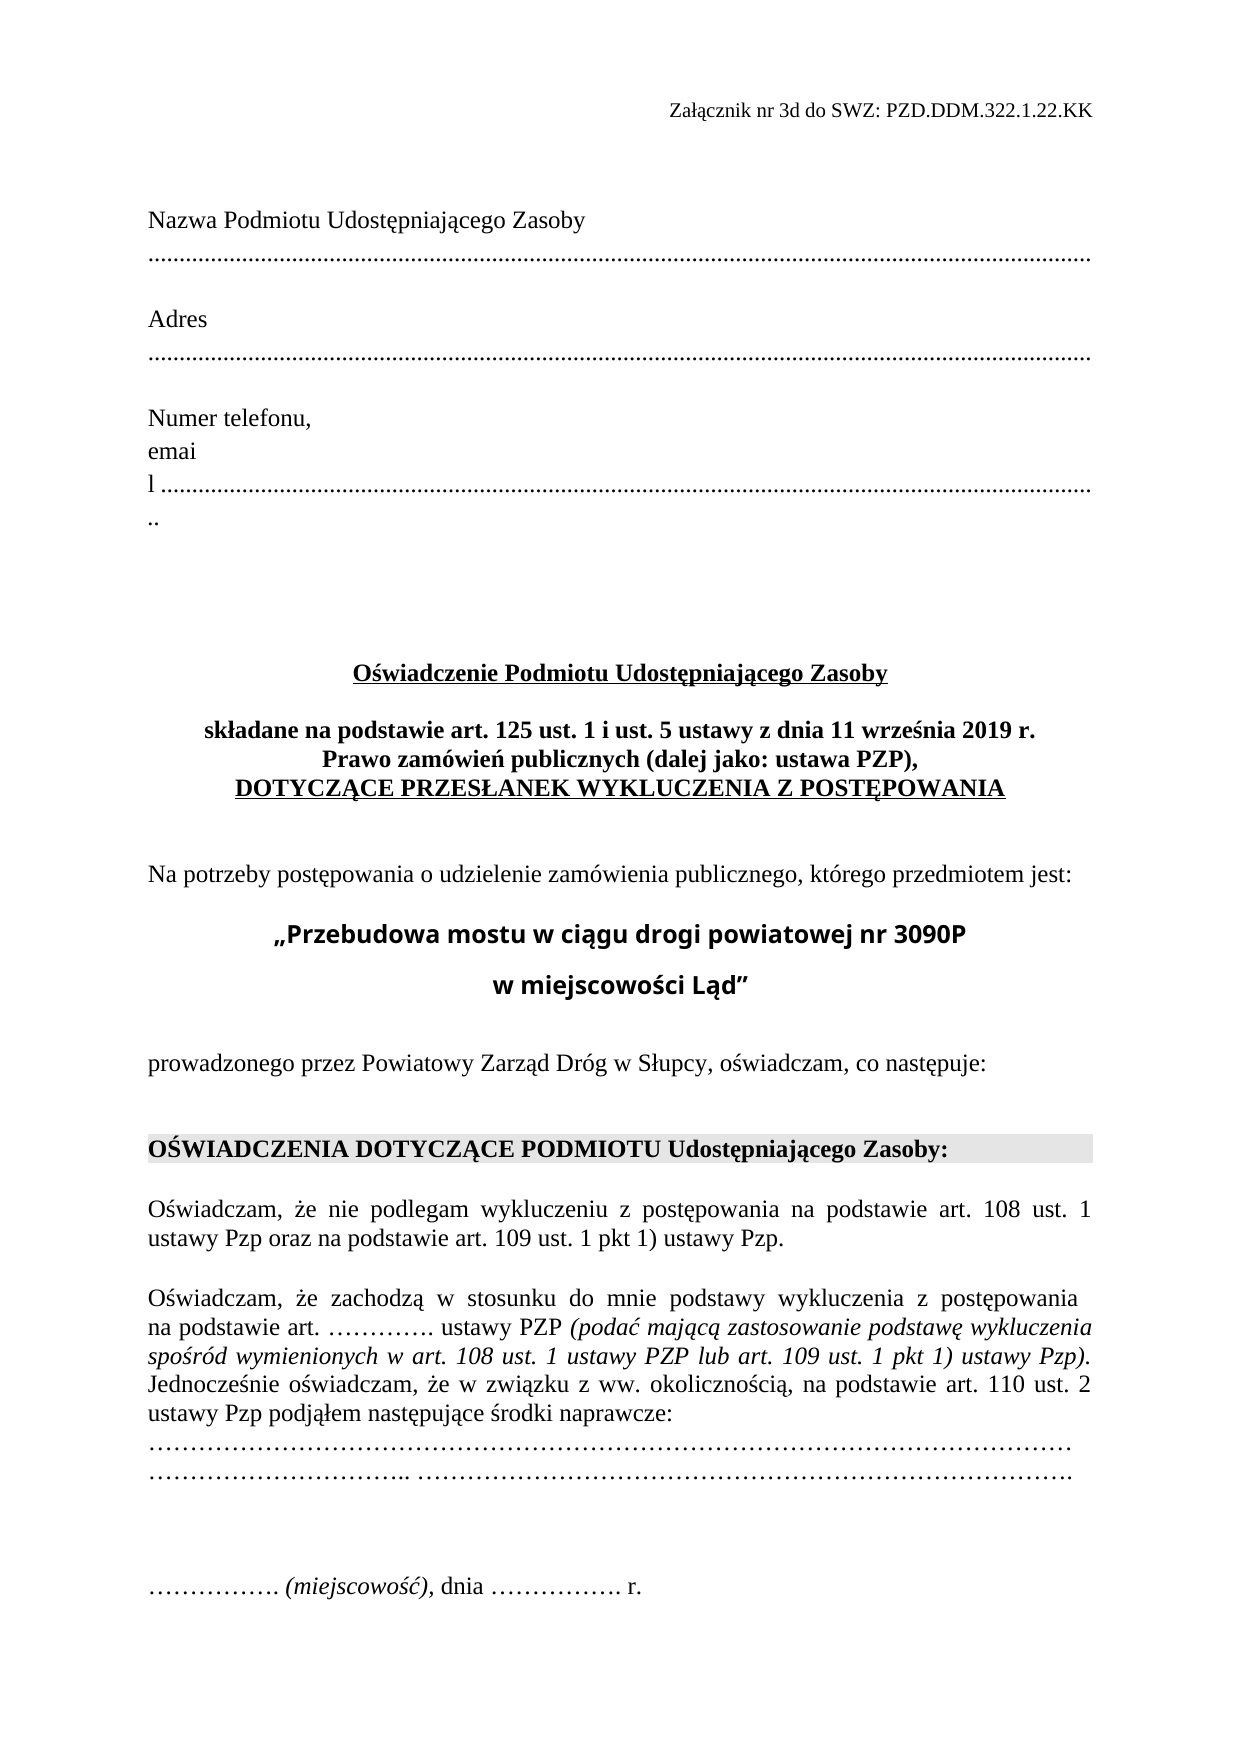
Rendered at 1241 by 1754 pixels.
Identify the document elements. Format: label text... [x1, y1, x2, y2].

text Adres [148, 304, 1093, 333]
text Na potrzeby postępowania o udzielenie zamówienia publicznego, którego przedmiotem jest: [148, 859, 1093, 888]
text ....................................................................................................................................................... [148, 238, 1093, 267]
text ……………. (miejscowość), dnia ……………. r. [148, 1571, 1093, 1599]
text Oświadczenie Podmiotu Udostępniającego Zasoby [148, 658, 1093, 687]
text Nazwa Podmiotu Udostępniającego Zasoby [148, 205, 1093, 234]
text ....................................................................................................................................................... [148, 337, 1093, 366]
text „Przebudowa mostu w ciągu drogi powiatowej nr 3090P w miejscowości Ląd” [148, 917, 1093, 1002]
text Prawo zamówień publicznych (dalej jako: ustawa PZP), [148, 744, 1093, 773]
text składane na podstawie art. 125 ust. 1 i ust. 5 ustawy z dnia 11 września 2019 r. [148, 716, 1093, 744]
text Numer telefonu, email ....................................................................................................................................................... [148, 403, 1093, 531]
text prowadzonego przez Powiatowy Zarząd Dróg w Słupcy, oświadczam, co następuje: [148, 1048, 1093, 1076]
text Oświadczam, że zachodzą w stosunku do mnie podstawy wykluczenia z postępowania na podstawie art. …………. ustawy PZP (podać mającą zastosowanie podstawę wykluczenia spośród wymienionych w art. 108 ust. 1 ustawy PZP lub art. 109 ust. 1 pkt 1) ustawy Pzp). Jednocześnie oświadczam, że w związku z ww. okolicznością, na podstawie art. 110 ust. 2 ustawy Pzp podjąłem następujące środki naprawcze: [148, 1283, 1093, 1427]
text …………………………………………………………………………………………………………………………….. ……………………………………………………………………. [148, 1427, 1093, 1484]
text DOTYCZĄCE PRZESŁANEK WYKLUCZENIA Z POSTĘPOWANIA [148, 773, 1093, 802]
text Oświadczam, że nie podlegam wykluczeniu z postępowania na podstawie art. 108 ust. 1 ustawy Pzp oraz na podstawie art. 109 ust. 1 pkt 1) ustawy Pzp. [148, 1194, 1093, 1252]
text OŚWIADCZENIA DOTYCZĄCE PODMIOTU Udostępniającego Zasoby: [148, 1134, 1093, 1163]
